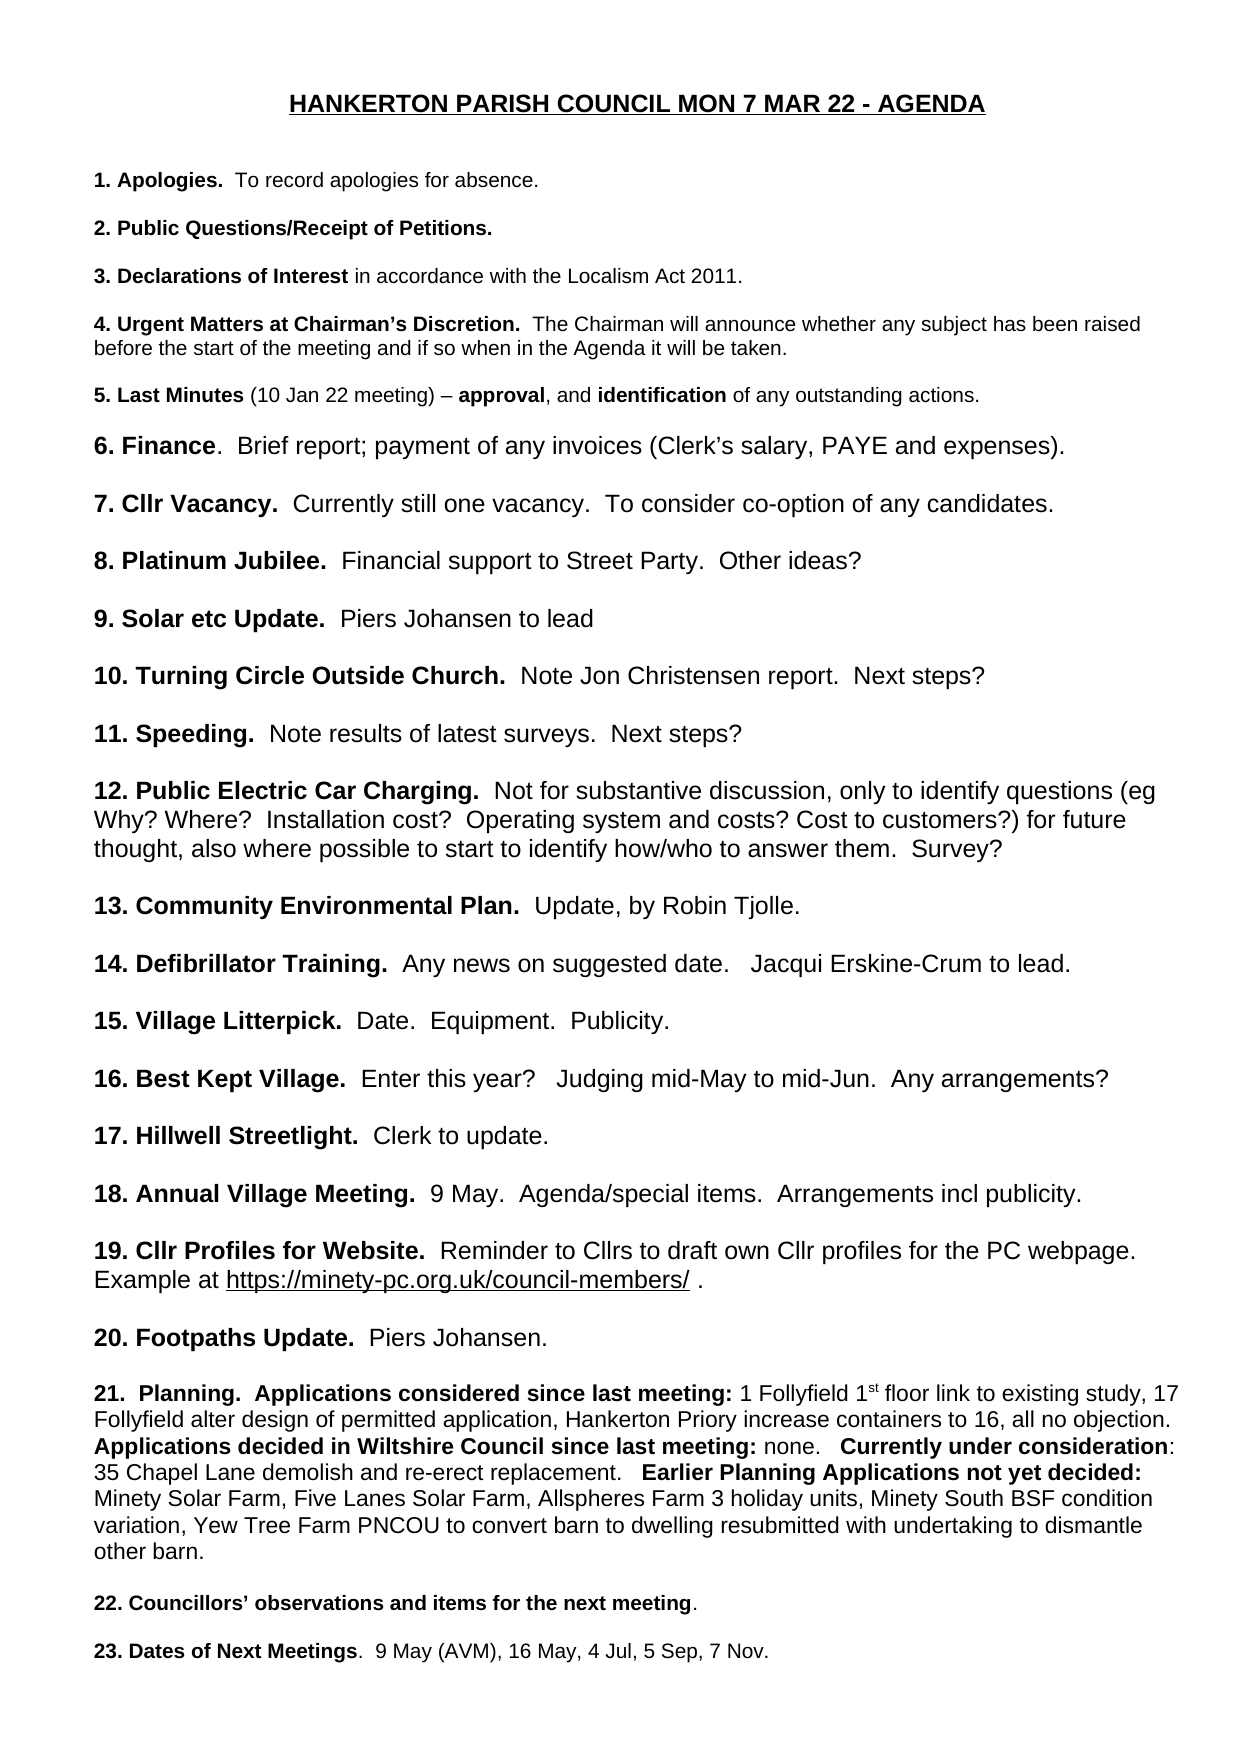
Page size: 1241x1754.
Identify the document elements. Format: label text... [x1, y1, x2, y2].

text 7. Cllr Vacancy. Currently still one vacancy. To consider co-option of any candidates. [94, 489, 1181, 517]
text 12. Public Electric Car Charging. Not for substantive discussion, only to identify questions (eg Why? Where? Installation cost? Operating system and costs? Cost to customers?) for future thought, also where possible to start to identify how/who to answer them. Survey? [94, 776, 1181, 862]
text 20. Footpaths Update. Piers Johansen. [94, 1322, 1181, 1351]
text 3. Declarations of Interest in accordance with the Localism Act 2011. [94, 263, 1181, 287]
text 8. Platinum Jubilee. Financial support to Street Party. Other ideas? [94, 546, 1181, 575]
text 9. Solar etc Update. Piers Johansen to lead [94, 604, 1181, 632]
text 17. Hillwell Streetlight. Clerk to update. [94, 1121, 1181, 1150]
text 11. Speeding. Note results of latest surveys. Next steps? [94, 719, 1181, 747]
text 19. Cllr Profiles for Website. Reminder to Cllrs to draft own Cllr profiles for the PC webpage. Example at https://minety-pc.org.uk/council-members/ . [94, 1236, 1181, 1294]
text 22. Councillors’ observations and items for the next meeting. [94, 1591, 1181, 1615]
text 13. Community Environmental Plan. Update, by Robin Tjolle. [94, 891, 1181, 920]
text 6. Finance. Brief report; payment of any invoices (Clerk’s salary, PAYE and expenses). [94, 431, 1181, 460]
text 21. Planning. Applications considered since last meeting: 1 Follyfield 1st floor link to existing study, 17 Follyfield alter design of permitted application, Hankerton Priory increase containers to 16, all no objection. Applications decided in Wiltshire Council since last meeting: none. Currently under consideration: 35 Chapel Lane demolish and re-erect replacement. Earlier Planning Applications not yet decided: Minety Solar Farm, Five Lanes Solar Farm, Allspheres Farm 3 holiday units, Minety South BSF condition variation, Yew Tree Farm PNCOU to convert barn to dwelling resubmitted with undertaking to dismantle other barn. [94, 1380, 1181, 1564]
text 15. Village Litterpick. Date. Equipment. Publicity. [94, 1006, 1181, 1035]
subtitle HANKERTON PARISH COUNCIL MON 7 MAR 22 - AGENDA [94, 89, 1181, 117]
text 5. Last Minutes (10 Jan 22 meeting) – approval, and identification of any outstanding actions. [94, 383, 1181, 407]
text 10. Turning Circle Outside Church. Note Jon Christensen report. Next steps? [94, 661, 1181, 690]
text 18. Annual Village Meeting. 9 May. Agenda/special items. Arrangements incl publicity. [94, 1179, 1181, 1207]
text 2. Public Questions/Receipt of Petitions. [94, 216, 1181, 239]
text 1. Apologies. To record apologies for absence. [94, 168, 1181, 192]
text 23. Dates of Next Meetings. 9 May (AVM), 16 May, 4 Jul, 5 Sep, 7 Nov. [94, 1639, 1181, 1663]
text 4. Urgent Matters at Chairman’s Discretion. The Chairman will announce whether any subject has been raised before the start of the meeting and if so when in the Agenda it will be taken. [94, 311, 1181, 359]
text 14. Defibrillator Training. Any news on suggested date. Jacqui Erskine-Crum to lead. [94, 949, 1181, 977]
text 16. Best Kept Village. Enter this year? Judging mid-May to mid-Jun. Any arrangements? [94, 1064, 1181, 1092]
